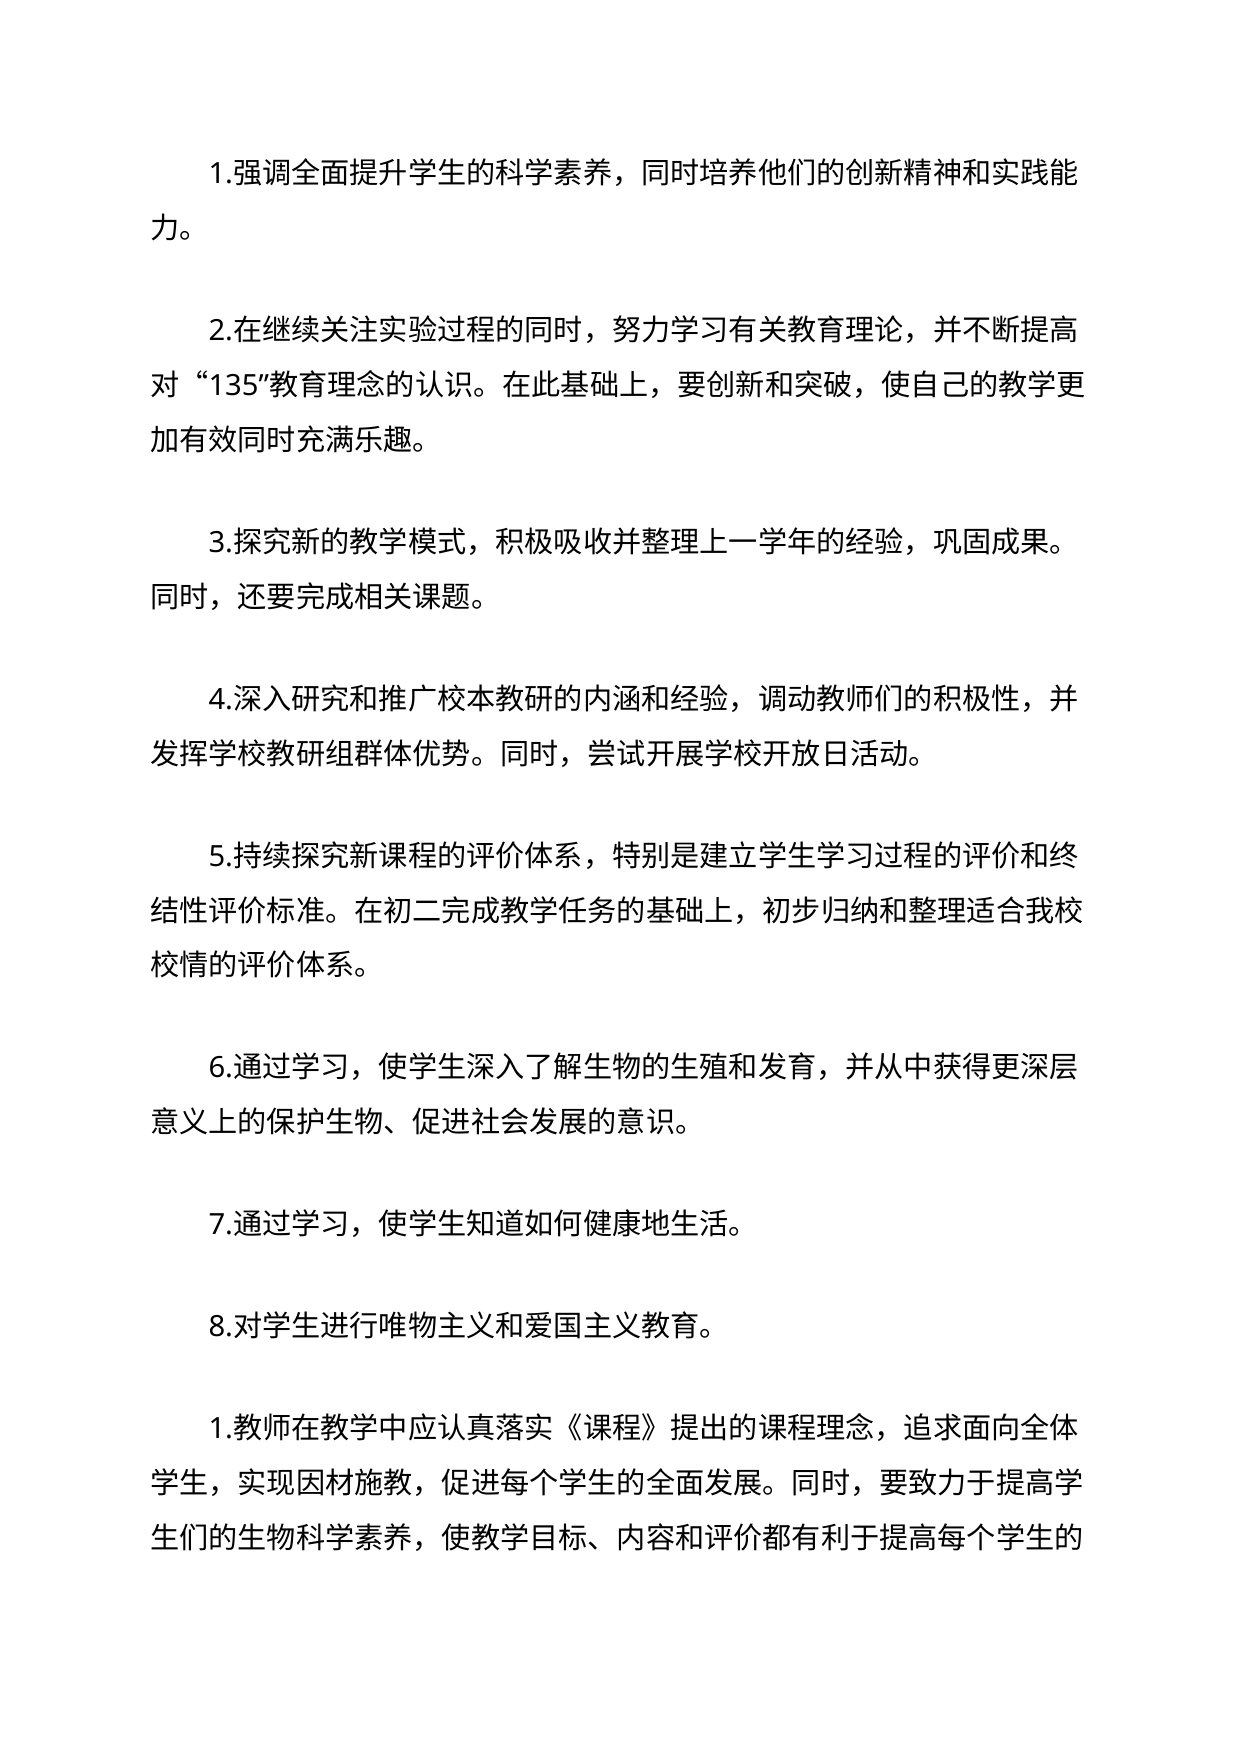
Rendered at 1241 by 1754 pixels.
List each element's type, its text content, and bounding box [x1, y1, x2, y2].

text 8.对学生进行唯物主义和爱国主义教育。 [150, 1302, 1090, 1345]
text 3.探究新的教学模式，积极吸收并整理上一学年的经验，巩固成果。同时，还要完成相关课题。 [150, 518, 1090, 616]
text 6.通过学习，使学生深入了解生物的生殖和发育，并从中获得更深层意义上的保护生物、促进社会发展的意识。 [150, 1044, 1090, 1141]
text 5.持续探究新课程的评价体系，特别是建立学生学习过程的评价和终结性评价标准。在初二完成教学任务的基础上，初步归纳和整理适合我校校情的评价体系。 [150, 832, 1090, 984]
text 2.在继续关注实验过程的同时，努力学习有关教育理论，并不断提高对“135”教育理念的认识。在此基础上，要创新和突破，使自己的教学更加有效同时充满乐趣。 [150, 307, 1090, 459]
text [150, 1404, 1090, 1557]
text 1.强调全面提升学生的科学素养，同时培养他们的创新精神和实践能力。 [150, 150, 1090, 247]
text 4.深入研究和推广校本教研的内涵和经验，调动教师们的积极性，并发挥学校教研组群体优势。同时，尝试开展学校开放日活动。 [150, 675, 1090, 773]
text 7.通过学习，使学生知道如何健康地生活。 [150, 1201, 1090, 1243]
